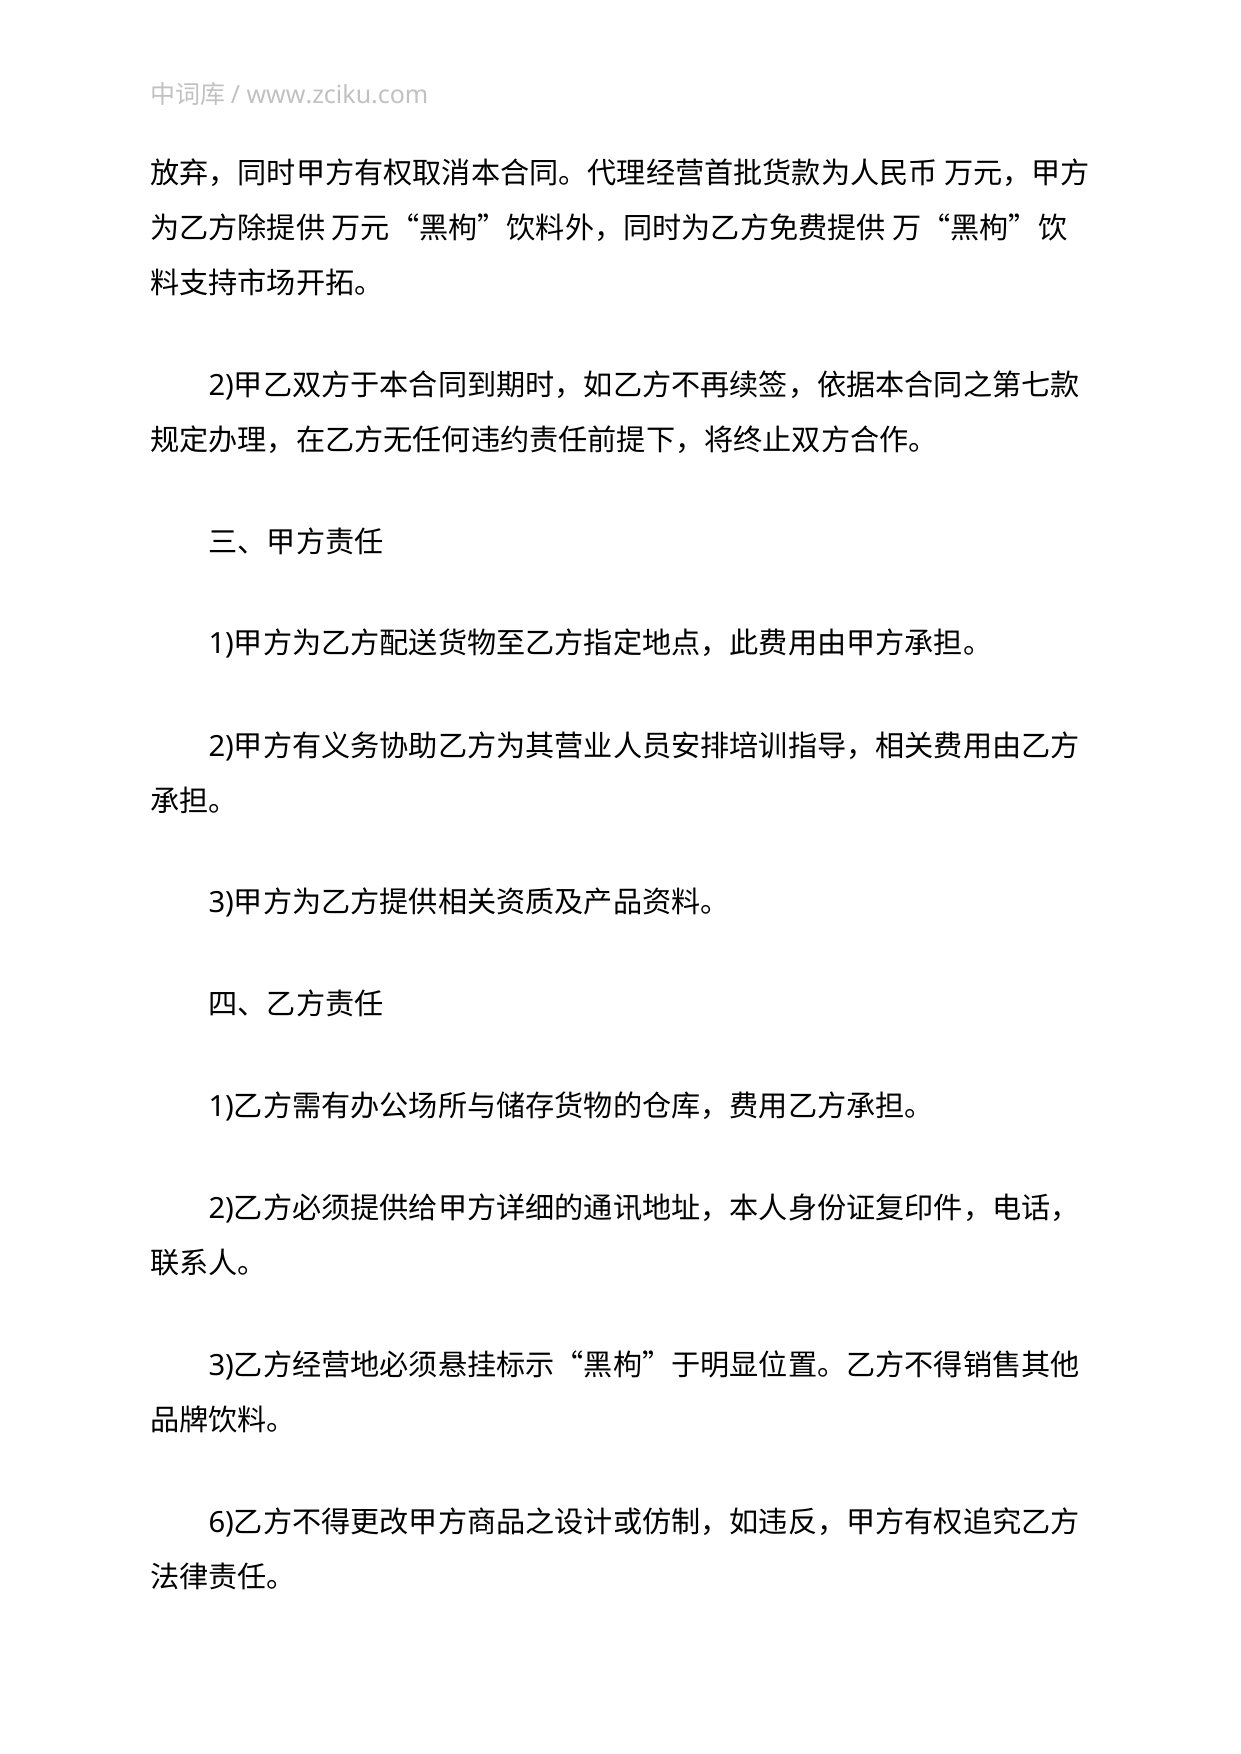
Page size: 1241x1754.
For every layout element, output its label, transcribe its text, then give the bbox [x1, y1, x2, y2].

text 3)乙方经营地必须悬挂标示“黑枸”于明显位置。乙方不得销售其他品牌饮料。 [150, 1341, 1090, 1439]
text 3)甲方为乙方提供相关资质及产品资料。 [150, 879, 1090, 921]
text 三、甲方责任 [150, 518, 1090, 561]
text 2)甲乙双方于本合同到期时，如乙方不再续签，依据本合同之第七款规定办理，在乙方无任何违约责任前提下，将终止双方合作。 [150, 362, 1090, 459]
text 1)乙方需有办公场所与储存货物的仓库，费用乙方承担。 [150, 1083, 1090, 1125]
text 2)甲方有义务协助乙方为其营业人员安排培训指导，相关费用由乙方承担。 [150, 722, 1090, 819]
text 1)甲方为乙方配送货物至乙方指定地点，此费用由甲方承担。 [150, 620, 1090, 662]
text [150, 150, 1090, 302]
text 2)乙方必须提供给甲方详细的通讯地址，本人身份证复印件，电话，联系人。 [150, 1184, 1090, 1282]
text 四、乙方责任 [150, 981, 1090, 1023]
text 6)乙方不得更改甲方商品之设计或仿制，如违反，甲方有权追究乙方法律责任。 [150, 1498, 1090, 1595]
